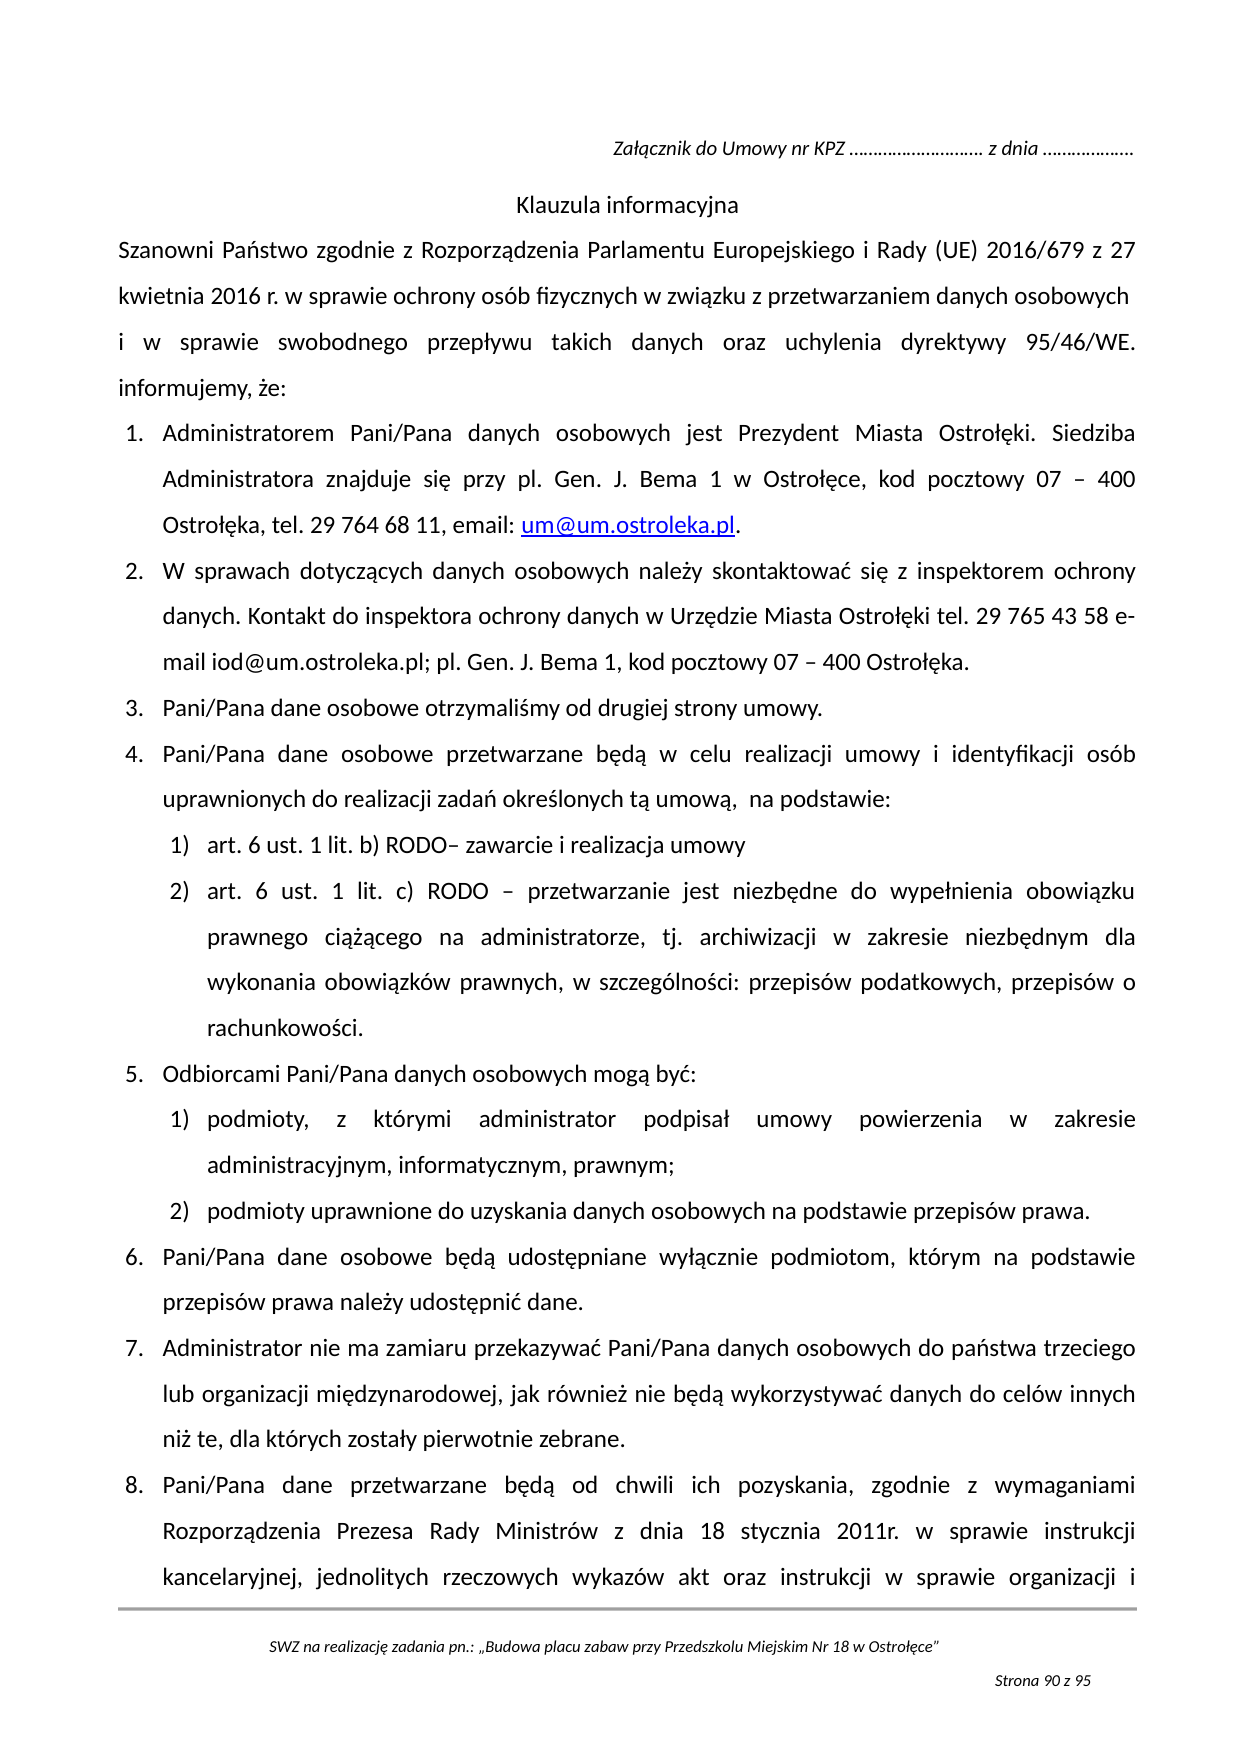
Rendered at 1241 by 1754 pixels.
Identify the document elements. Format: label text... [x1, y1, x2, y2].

list W sprawach dotyczących danych osobowych należy skontaktować się z inspektorem ochrony danych. Kontakt do inspektora ochrony danych w Urzędzie Miasta Ostrołęki tel. 29 765 43 58 e-mail iod@um.ostroleka.pl; pl. Gen. J. Bema 1, kod pocztowy 07 – 400 Ostrołęka. [125, 555, 1137, 677]
list Administratorem Pani/Pana danych osobowych jest Prezydent Miasta Ostrołęki. Siedziba Administratora znajduje się przy pl. Gen. J. Bema 1 w Ostrołęce, kod pocztowy 07 – 400 Ostrołęka, tel. 29 764 68 11, email: um@um.ostroleka.pl. [125, 418, 1137, 539]
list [125, 1469, 1137, 1591]
list Administrator nie ma zamiaru przekazywać Pani/Pana danych osobowych do państwa trzeciego lub organizacji międzynarodowej, jak również nie będą wykorzystywać danych do celów innych niż te, dla których zostały pierwotnie zebrane. [125, 1332, 1137, 1454]
list podmioty uprawnione do uzyskania danych osobowych na podstawie przepisów prawa. [169, 1195, 1137, 1226]
text Załącznik do Umowy nr KPZ ………………………. z dnia ………………. [118, 136, 1137, 161]
list Pani/Pana dane osobowe będą udostępniane wyłącznie podmiotom, którym na podstawie przepisów prawa należy udostępnić dane. [125, 1241, 1137, 1317]
list art. 6 ust. 1 lit. c) RODO – przetwarzanie jest niezbędne do wypełnienia obowiązku prawnego ciążącego na administratorze, tj. archiwizacji w zakresie niezbędnym dla wykonania obowiązków prawnych, w szczególności: przepisów podatkowych, przepisów o rachunkowości. [169, 875, 1137, 1043]
list Pani/Pana dane osobowe otrzymaliśmy od drugiej strony umowy. [125, 692, 1137, 722]
list art. 6 ust. 1 lit. b) RODO– zawarcie i realizacja umowy [169, 829, 1137, 860]
text Szanowni Państwo zgodnie z Rozporządzenia Parlamentu Europejskiego i Rady (UE) 2016/679 z 27 kwietnia 2016 r. w sprawie ochrony osób fizycznych w związku z przetwarzaniem danych osobowych i w sprawie swobodnego przepływu takich danych oraz uchylenia dyrektywy 95/46/WE. informujemy, że: [118, 235, 1137, 402]
list Odbiorcami Pani/Pana danych osobowych mogą być: [125, 1058, 1137, 1088]
text Klauzula informacyjna [118, 189, 1137, 219]
list Pani/Pana dane osobowe przetwarzane będą w celu realizacji umowy i identyfikacji osób uprawnionych do realizacji zadań określonych tą umową, na podstawie: [125, 738, 1137, 814]
list podmioty, z którymi administrator podpisał umowy powierzenia w zakresie administracyjnym, informatycznym, prawnym; [169, 1103, 1137, 1180]
